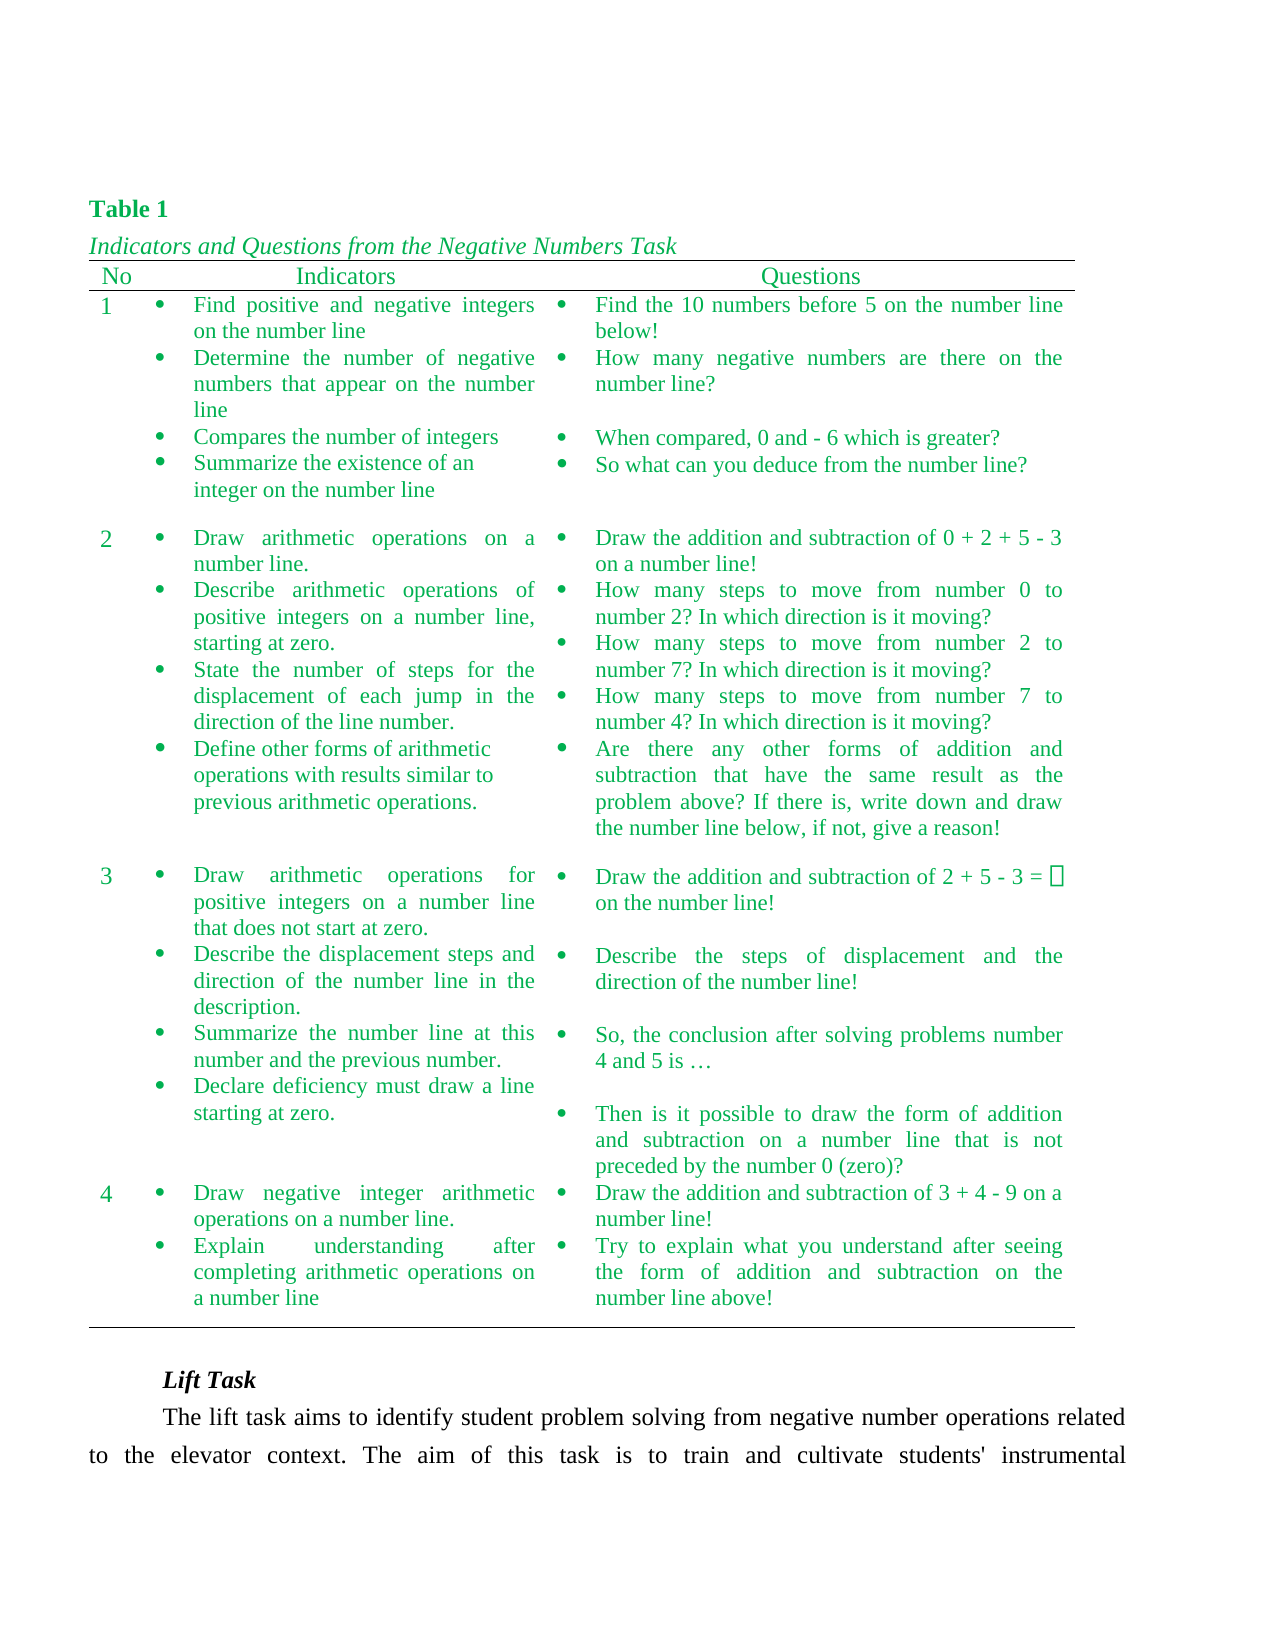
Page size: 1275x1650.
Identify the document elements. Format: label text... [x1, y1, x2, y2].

table_cell Find the 10 numbers before 5 on the number line below! How many negative numbers are there on the number line? When compared, 0 and - 6 which is greater? So what can you deduce from the number line? [546, 291, 1075, 524]
table_header No [89, 261, 144, 290]
table_cell Draw arithmetic operations for positive integers on a number line that does not start at zero. Describe the displacement steps and direction of the number line in the description. Summarize the number line at this number and the previous number. Declare deficiency must draw a line starting at zero. [145, 861, 546, 1179]
table_header Indicators [145, 261, 546, 290]
table_cell Draw the addition and subtraction of 2 + 5 - 3 = ⎕ on the number line! Describe the steps of displacement and the direction of the number line! So, the conclusion after solving problems number 4 and 5 is … Then is it possible to draw the form of addition and subtraction on a number line that is not preceded by the number 0 (zero)? [546, 861, 1075, 1179]
table_cell Find positive and negative integers on the number line Determine the number of negative numbers that appear on the number line Compares the number of integers Summarize the existence of an integer on the number line [145, 291, 546, 524]
table_cell Draw the addition and subtraction of 3 + 4 - 9 on a number line! Try to explain what you understand after seeing the form of addition and subtraction on the number line above! [546, 1179, 1075, 1327]
table_cell 4 [89, 1179, 144, 1327]
table_cell Draw the addition and subtraction of 0 + 2 + 5 - 3 on a number line! How many steps to move from number 0 to number 2? In which direction is it moving? How many steps to move from number 2 to number 7? In which direction is it moving? How many steps to move from number 7 to number 4? In which direction is it moving? Are there any other forms of addition and subtraction that have the same result as the problem above? If there is, write down and draw the number line below, if not, give a reason! [546, 524, 1075, 861]
table_cell Draw arithmetic operations on a number line. Describe arithmetic operations of positive integers on a number line, starting at zero. State the number of steps for the displacement of each jump in the direction of the line number. Define other forms of arithmetic operations with results similar to previous arithmetic operations. [145, 524, 546, 861]
table_cell 3 [89, 861, 144, 1179]
text Indicators and Questions from the Negative Numbers Task [89, 223, 1127, 260]
table_header Questions [546, 261, 1075, 290]
text Table 1 [89, 185, 1127, 223]
text Lift Task [89, 1356, 1127, 1394]
table_cell Draw negative integer arithmetic operations on a number line. Explain understanding after completing arithmetic operations on a number line [145, 1179, 546, 1327]
table_cell 1 [89, 291, 144, 524]
table_cell 2 [89, 524, 144, 861]
